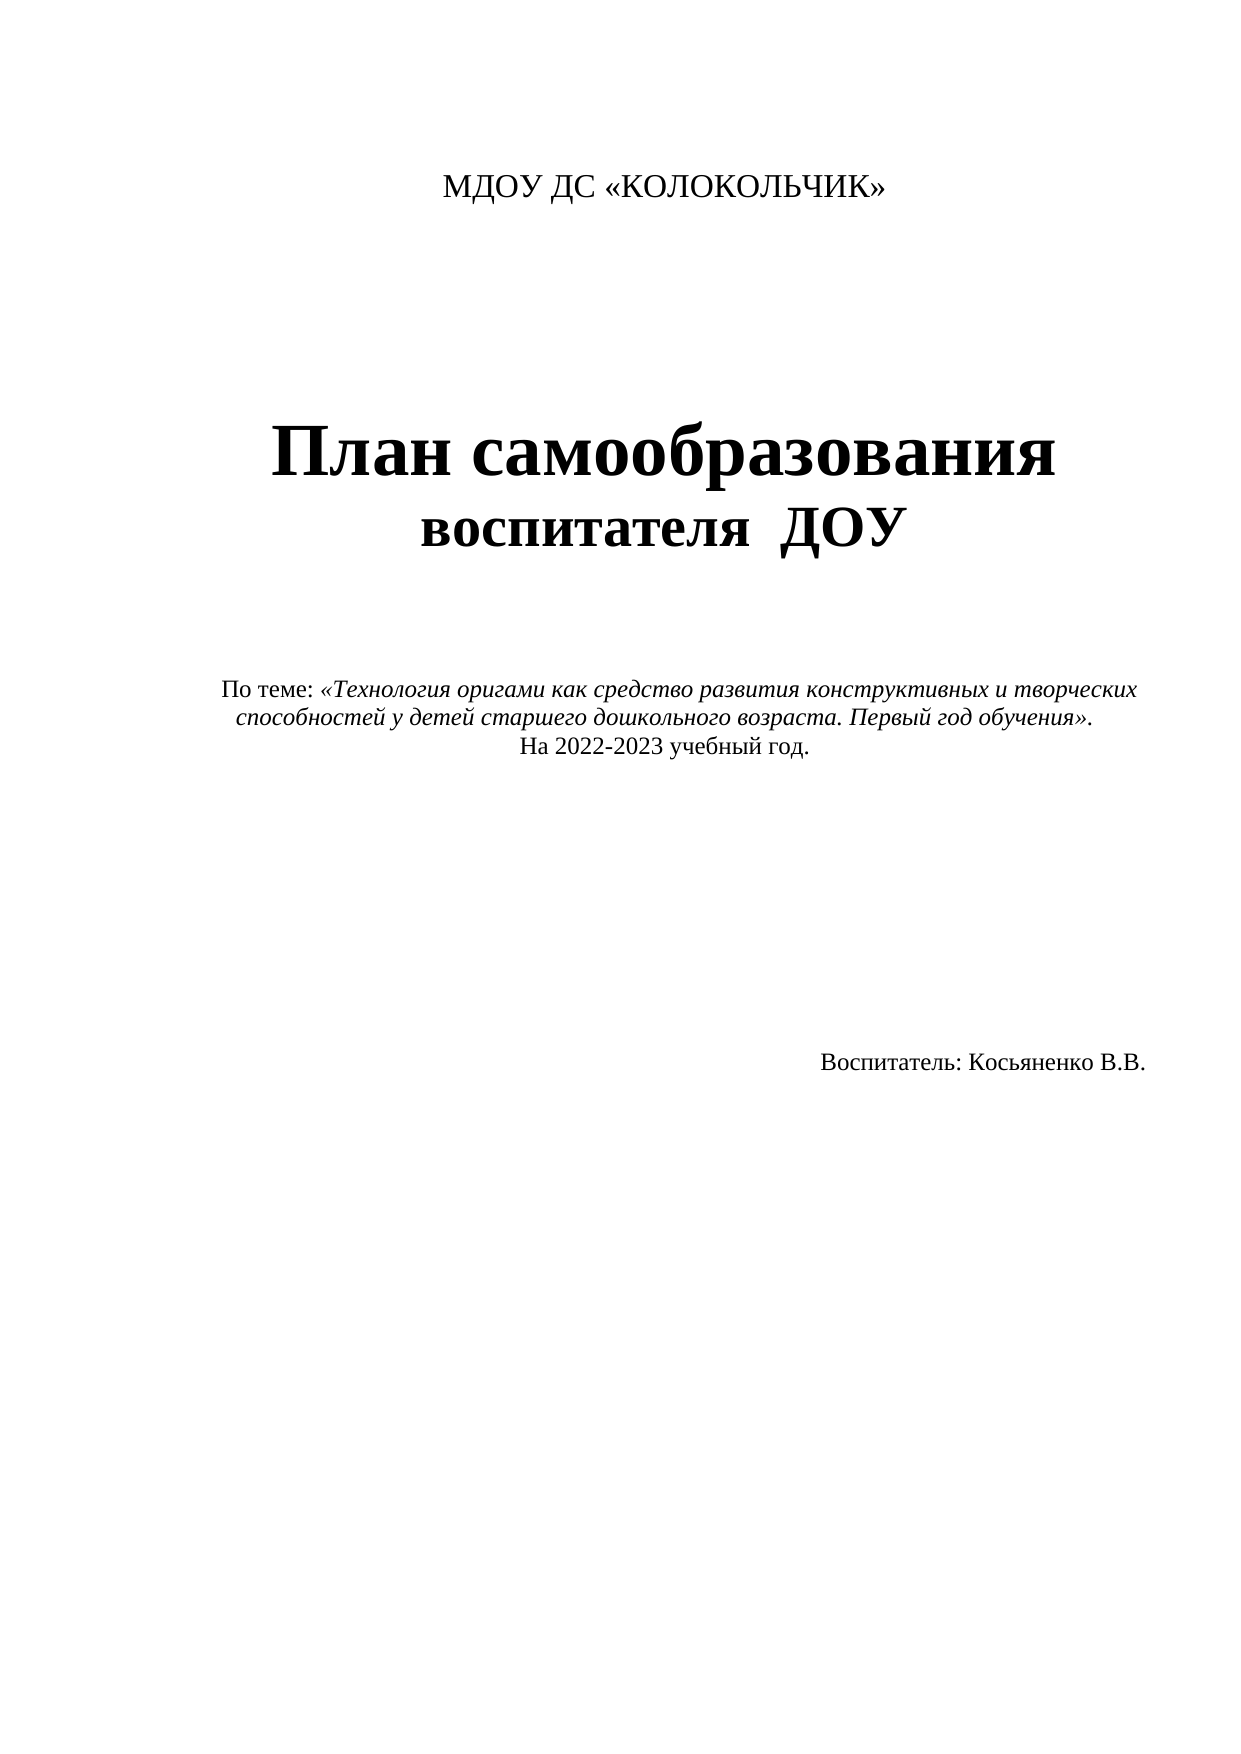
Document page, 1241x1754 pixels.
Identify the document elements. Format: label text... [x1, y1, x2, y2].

text По теме: «Технология оригами как средство развития конструктивных и творческих способностей у детей старшего дошкольного возраста. Первый год обучения». [177, 674, 1152, 731]
text На 2022-2023 учебный год. [177, 731, 1152, 760]
text Воспитатель: Косьяненко В.В. [177, 1047, 1152, 1076]
text воспитателя ДОУ [177, 492, 1152, 559]
text МДОУ ДС «КОЛОКОЛЬЧИК» [177, 166, 1152, 204]
text План самообразования [177, 405, 1152, 492]
